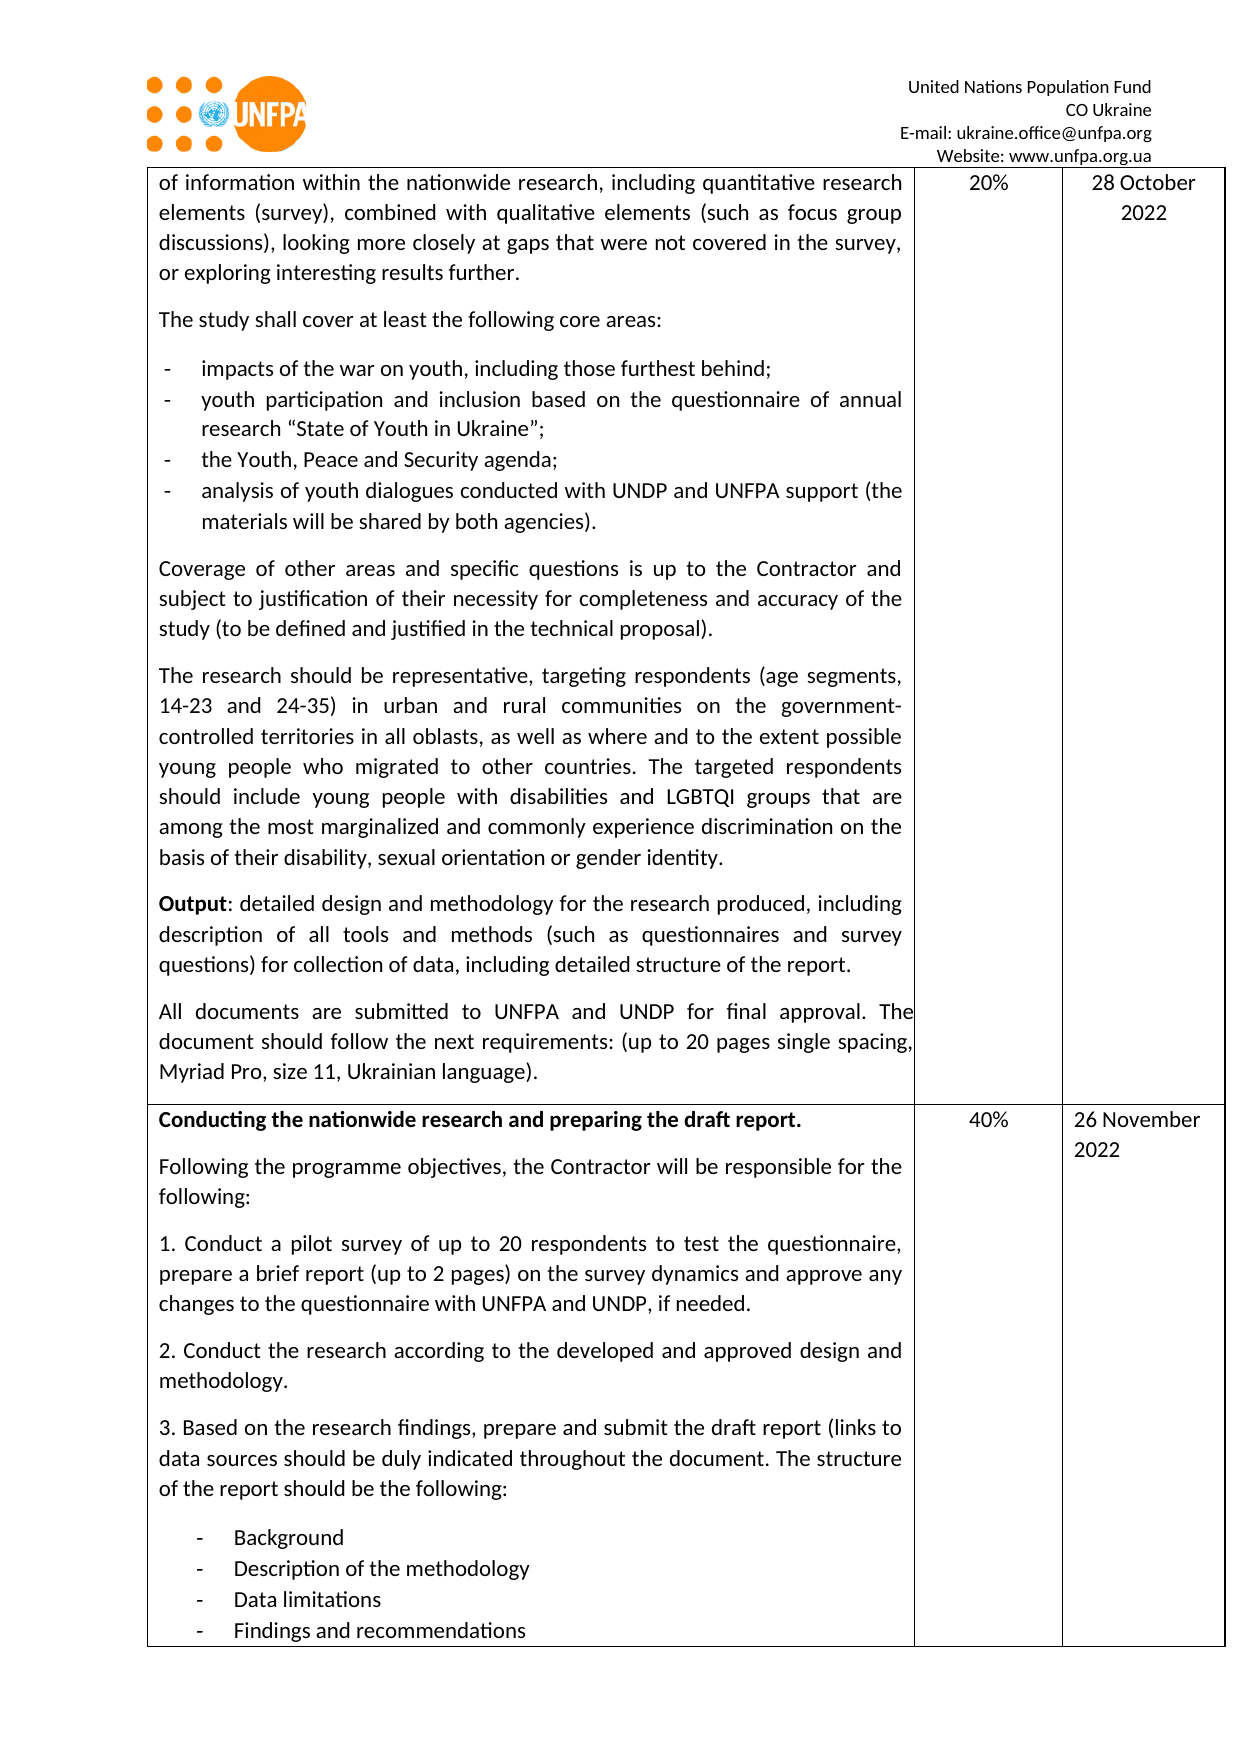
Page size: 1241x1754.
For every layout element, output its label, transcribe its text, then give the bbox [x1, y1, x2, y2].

table_cell 20% [915, 168, 1062, 1104]
picture [147, 76, 307, 152]
table_cell 40% [915, 1105, 1062, 1646]
table_cell 28 October 2022 [1063, 168, 1224, 1104]
table_cell 26 November 2022 [1063, 1105, 1224, 1646]
